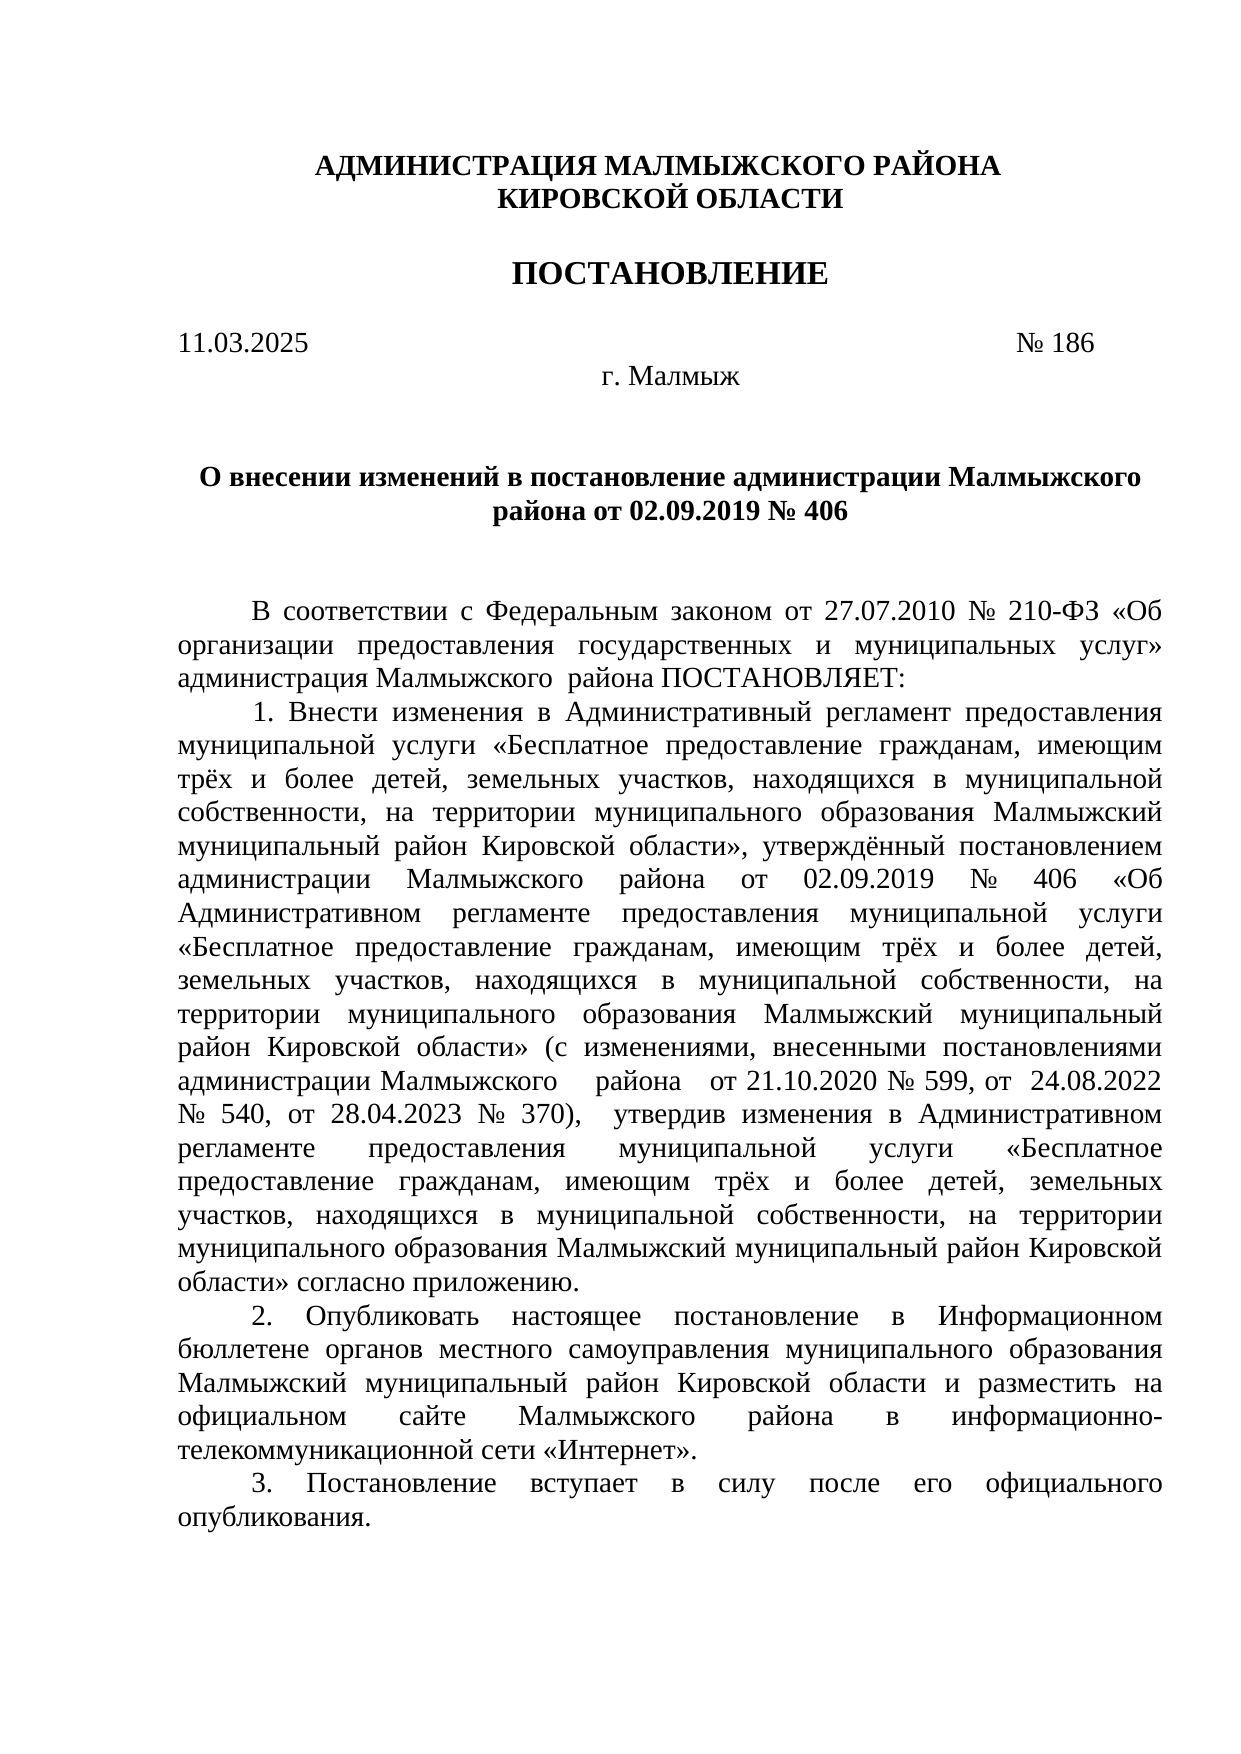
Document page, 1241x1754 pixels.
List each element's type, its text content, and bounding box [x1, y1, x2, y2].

subtitle ПОСТАНОВЛЕНИЕ [177, 253, 1163, 291]
text 2. Опубликовать настоящее постановление в Информационном бюллетене органов местного самоуправления муниципального образования Малмыжский муниципальный район Кировской области и разместить на официальном сайте Малмыжского района в информационно-телекоммуникационной сети «Интернет». [177, 1298, 1163, 1465]
text В соответствии с Федеральным законом от 27.07.2010 № 210-ФЗ «Об организации предоставления государственных и муниципальных услуг» администрация Малмыжского района ПОСТАНОВЛЯЕТ: [177, 593, 1163, 694]
text 11.03.2025 № 186 [177, 325, 1164, 358]
text КИРОВСКОЙ ОБЛАСТИ [177, 181, 1163, 215]
text О внесении изменений в постановление администрации Малмыжского района от 02.09.2019 № 406 [177, 459, 1163, 526]
text 3. Постановление вступает в силу после его официального опубликования. [177, 1465, 1163, 1532]
title АДМИНИСТРАЦИЯ МАЛМЫЖСКОГО РАЙОНА [177, 148, 1138, 181]
text 1. Внести изменения в Административный регламент предоставления муниципальной услуги «Бесплатное предоставление гражданам, имеющим трёх и более детей, земельных участков, находящихся в муниципальной собственности, на территории муниципального образования Малмыжский муниципальный район Кировской области», утверждённый постановлением администрации Малмыжского района от 02.09.2019 № 406 «Об Административном регламенте предоставления муниципальной услуги «Бесплатное предоставление гражданам, имеющим трёх и более детей, земельных участков, находящихся в муниципальной собственности, на территории муниципального образования Малмыжский муниципальный район Кировской области» (с изменениями, внесенными постановлениями администрации Малмыжского района от 21.10.2020 № 599, от 24.08.2022 № 540, от 28.04.2023 № 370), утвердив изменения в Административном регламенте предоставления муниципальной услуги «Бесплатное предоставление гражданам, имеющим трёх и более детей, земельных участков, находящихся в муниципальной собственности, на территории муниципального образования Малмыжский муниципальный район Кировской области» согласно приложению. [177, 694, 1163, 1298]
text г. Малмыж [177, 358, 1164, 392]
